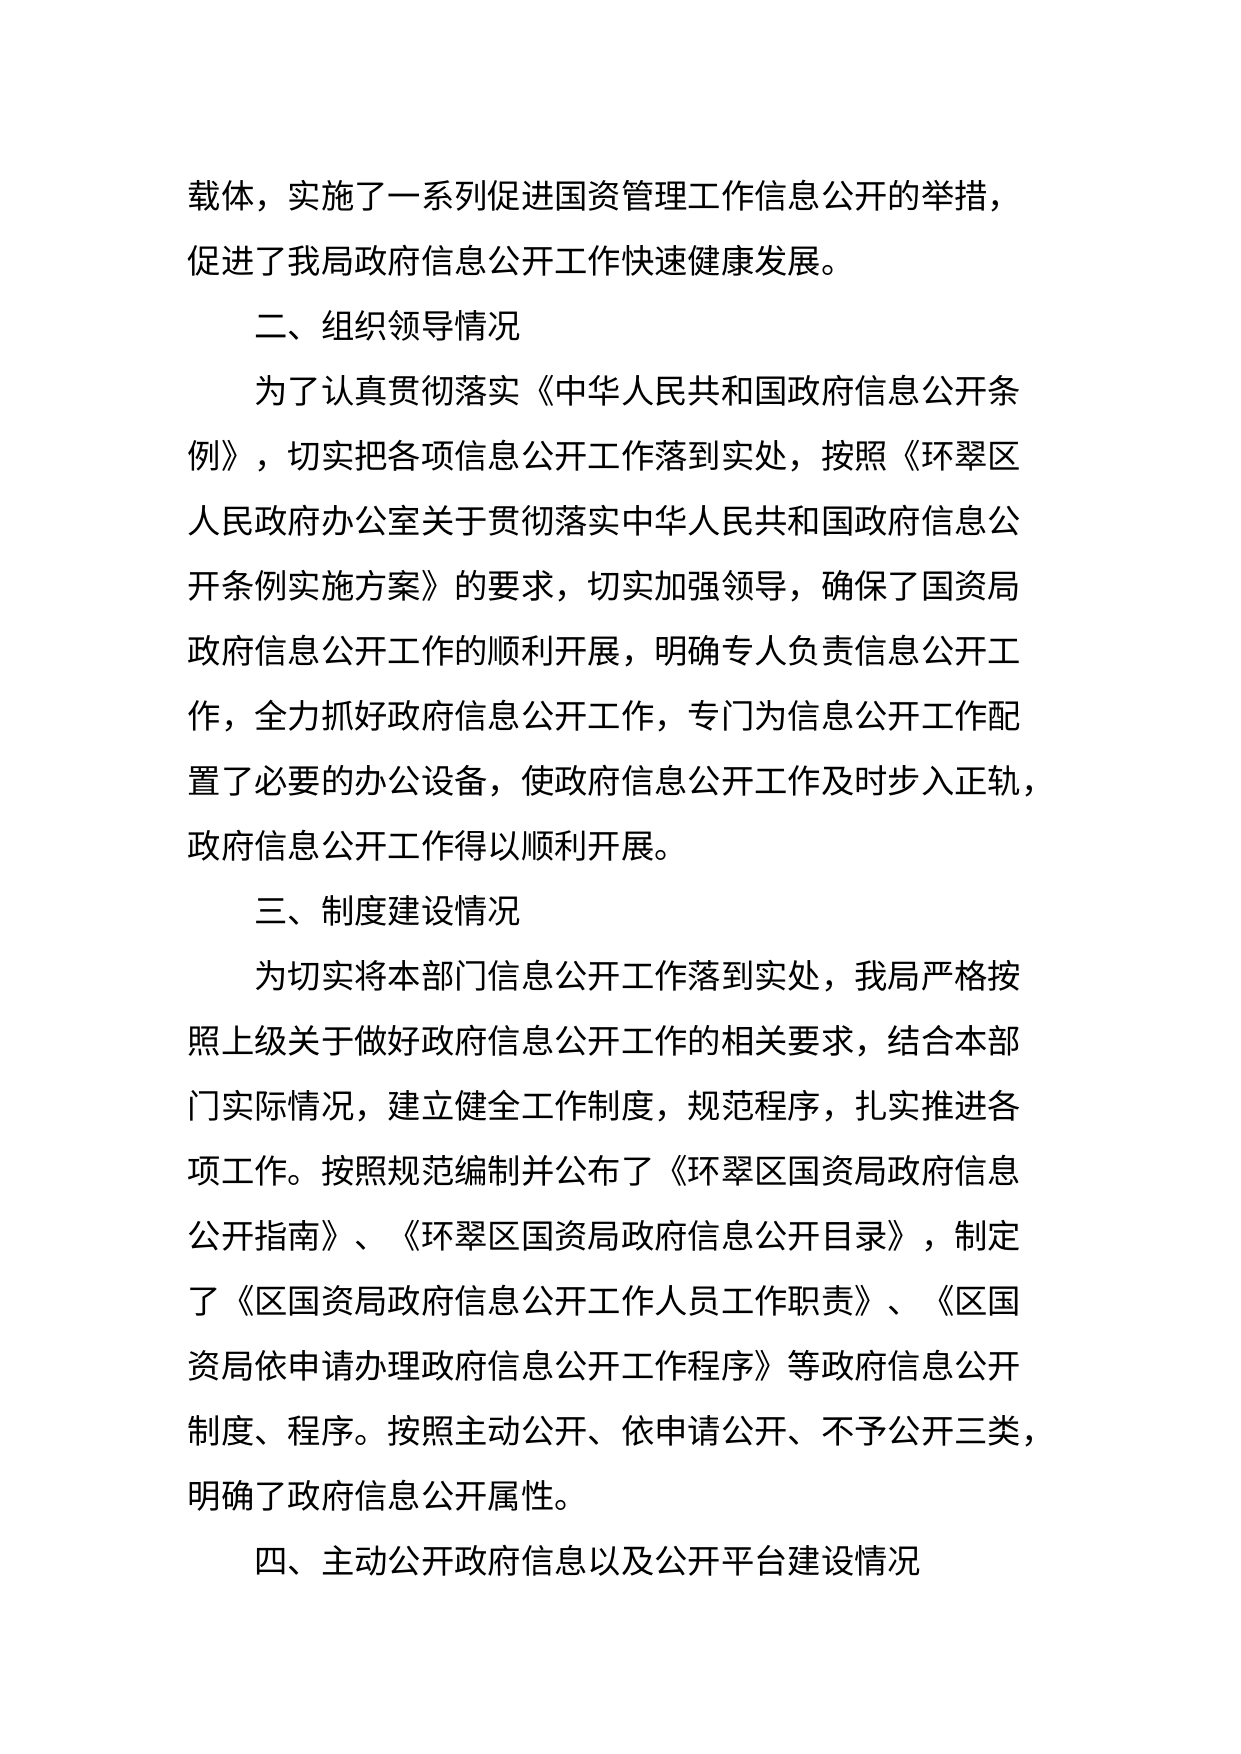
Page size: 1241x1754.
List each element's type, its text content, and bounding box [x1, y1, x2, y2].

text 四、主动公开政府信息以及公开平台建设情况 [187, 1527, 1053, 1592]
text 为切实将本部门信息公开工作落到实处，我局严格按照上级关于做好政府信息公开工作的相关要求，结合本部门实际情况，建立健全工作制度，规范程序，扎实推进各项工作。按照规范编制并公布了《环翠区国资局政府信息公开指南》、《环翠区国资局政府信息公开目录》，制定了《区国资局政府信息公开工作人员工作职责》、《区国资局依申请办理政府信息公开工作程序》等政府信息公开制度、程序。按照主动公开、依申请公开、不予公开三类，明确了政府信息公开属性。 [187, 942, 1053, 1527]
text 二、组织领导情况 [187, 292, 1053, 357]
text 为了认真贯彻落实《中华人民共和国政府信息公开条例》，切实把各项信息公开工作落到实处，按照《环翠区人民政府办公室关于贯彻落实中华人民共和国政府信息公开条例实施方案》的要求，切实加强领导，确保了国资局政府信息公开工作的顺利开展，明确专人负责信息公开工作，全力抓好政府信息公开工作，专门为信息公开工作配置了必要的办公设备，使政府信息公开工作及时步入正轨，政府信息公开工作得以顺利开展。 [187, 357, 1053, 877]
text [187, 162, 1053, 292]
text 三、制度建设情况 [187, 877, 1053, 942]
